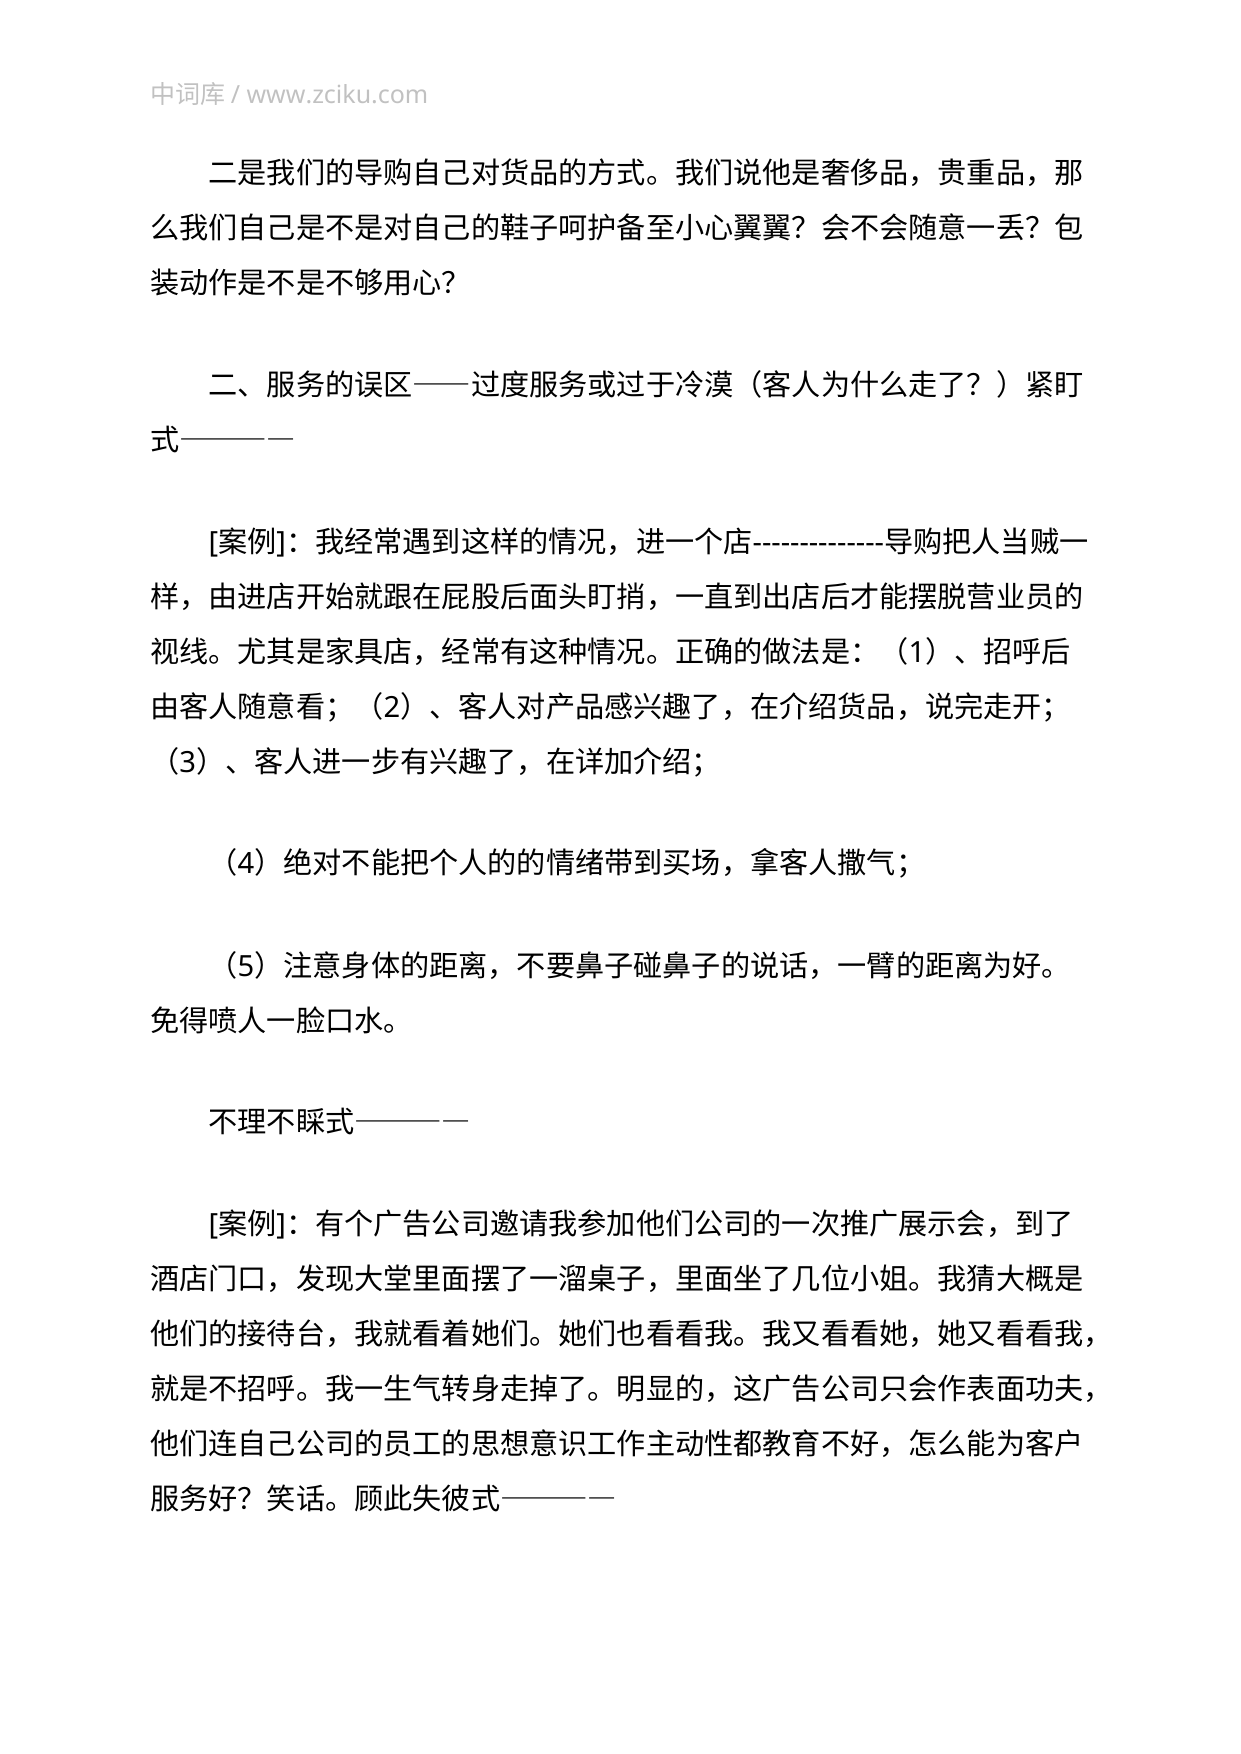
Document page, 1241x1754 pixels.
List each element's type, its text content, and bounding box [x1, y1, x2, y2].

text 二、服务的误区——过度服务或过于冷漠（客人为什么走了？）紧盯式———— [150, 362, 1090, 459]
text [案例]：我经常遇到这样的情况，进一个店--------------导购把人当贼一样，由进店开始就跟在屁股后面头盯捎，一直到出店后才能摆脱营业员的视线。尤其是家具店，经常有这种情况。正确的做法是：（1）、招呼后由客人随意看；（2）、客人对产品感兴趣了，在介绍货品，说完走开；（3）、客人进一步有兴趣了，在详加介绍； [150, 518, 1090, 781]
text [案例]：有个广告公司邀请我参加他们公司的一次推广展示会，到了酒店门口，发现大堂里面摆了一溜桌子，里面坐了几位小姐。我猜大概是他们的接待台，我就看着她们。她们也看看我。我又看看她，她又看看我，就是不招呼。我一生气转身走掉了。明显的，这广告公司只会作表面功夫，他们连自己公司的员工的思想意识工作主动性都教育不好，怎么能为客户服务好？笑话。顾此失彼式———— [150, 1201, 1090, 1517]
text 二是我们的导购自己对货品的方式。我们说他是奢侈品，贵重品，那么我们自己是不是对自己的鞋子呵护备至小心翼翼？会不会随意一丢？包装动作是不是不够用心？ [150, 150, 1090, 302]
text 不理不睬式———— [150, 1099, 1090, 1141]
text （4）绝对不能把个人的的情绪带到买场，拿客人撒气； [150, 840, 1090, 882]
text （5）注意身体的距离，不要鼻子碰鼻子的说话，一臂的距离为好。免得喷人一脸口水。 [150, 942, 1090, 1039]
